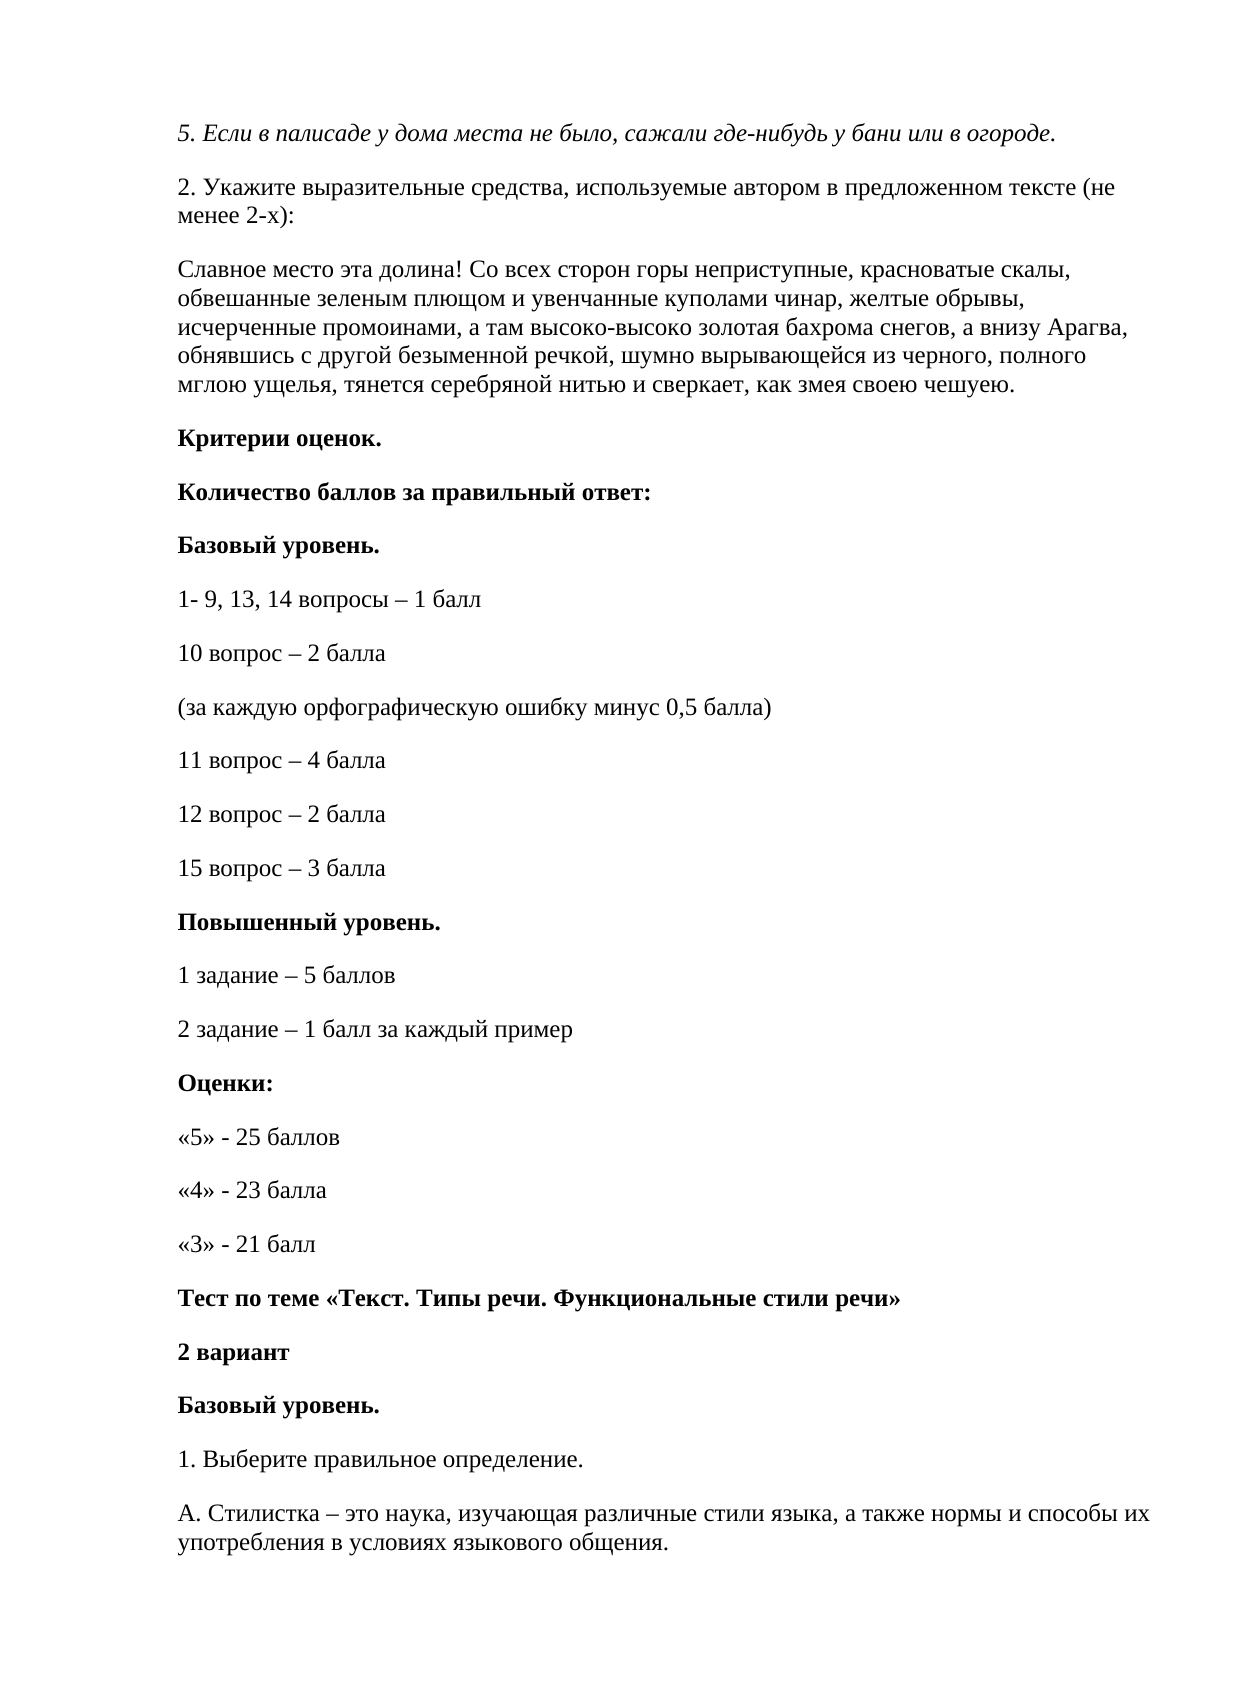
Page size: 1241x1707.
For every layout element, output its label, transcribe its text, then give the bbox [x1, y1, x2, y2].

text Оценки: [177, 1068, 1152, 1097]
text Базовый уровень. [177, 531, 1152, 559]
text Славное место эта долина! Со всех сторон горы неприступные, красноватые скалы, обвешанные зеленым плющом и увенчанные куполами чинар, желтые обрывы, исчерченные промоинами, а там высоко-высоко золотая бахрома снегов, а внизу Арагва, обнявшись с другой безыменной речкой, шумно вырывающейся из черного, полного мглою ущелья, тянется серебряной нитью и сверкает, как змея своею чешуею. [177, 254, 1152, 398]
text 10 вопрос – 2 балла [177, 638, 1152, 667]
text 11 вопрос – 4 балла [177, 746, 1152, 774]
text 2. Укажите выразительные средства, используемые автором в предложенном тексте (не менее 2-х): [177, 172, 1152, 229]
text Количество баллов за правильный ответ: [177, 477, 1152, 506]
text «4» - 23 балла [177, 1176, 1152, 1204]
text 1. Выберите правильное определение. [177, 1444, 1152, 1473]
text (за каждую орфографическую ошибку минус 0,5 балла) [177, 692, 1152, 721]
text Повышенный уровень. [177, 907, 1152, 936]
text 2 задание – 1 балл за каждый пример [177, 1014, 1152, 1043]
text 12 вопрос – 2 балла [177, 799, 1152, 828]
text Базовый уровень. [177, 1391, 1152, 1419]
text 1- 9, 13, 14 вопросы – 1 балл [177, 584, 1152, 613]
text 2 вариант [177, 1337, 1152, 1366]
text 15 вопрос – 3 балла [177, 853, 1152, 882]
text «5» - 25 баллов [177, 1122, 1152, 1151]
text 1 задание – 5 баллов [177, 961, 1152, 989]
text «3» - 21 балл [177, 1229, 1152, 1258]
text Критерии оценок. [177, 423, 1152, 452]
text А. Стилистка – это наука, изучающая различные стили языка, а также нормы и способы их употребления в условиях языкового общения. [177, 1498, 1152, 1556]
text Тест по теме «Текст. Типы речи. Функциональные стили речи» [177, 1283, 1152, 1312]
text 5. Если в палисаде у дома места не было, сажали где-нибудь у бани или в огороде. [177, 118, 1152, 147]
